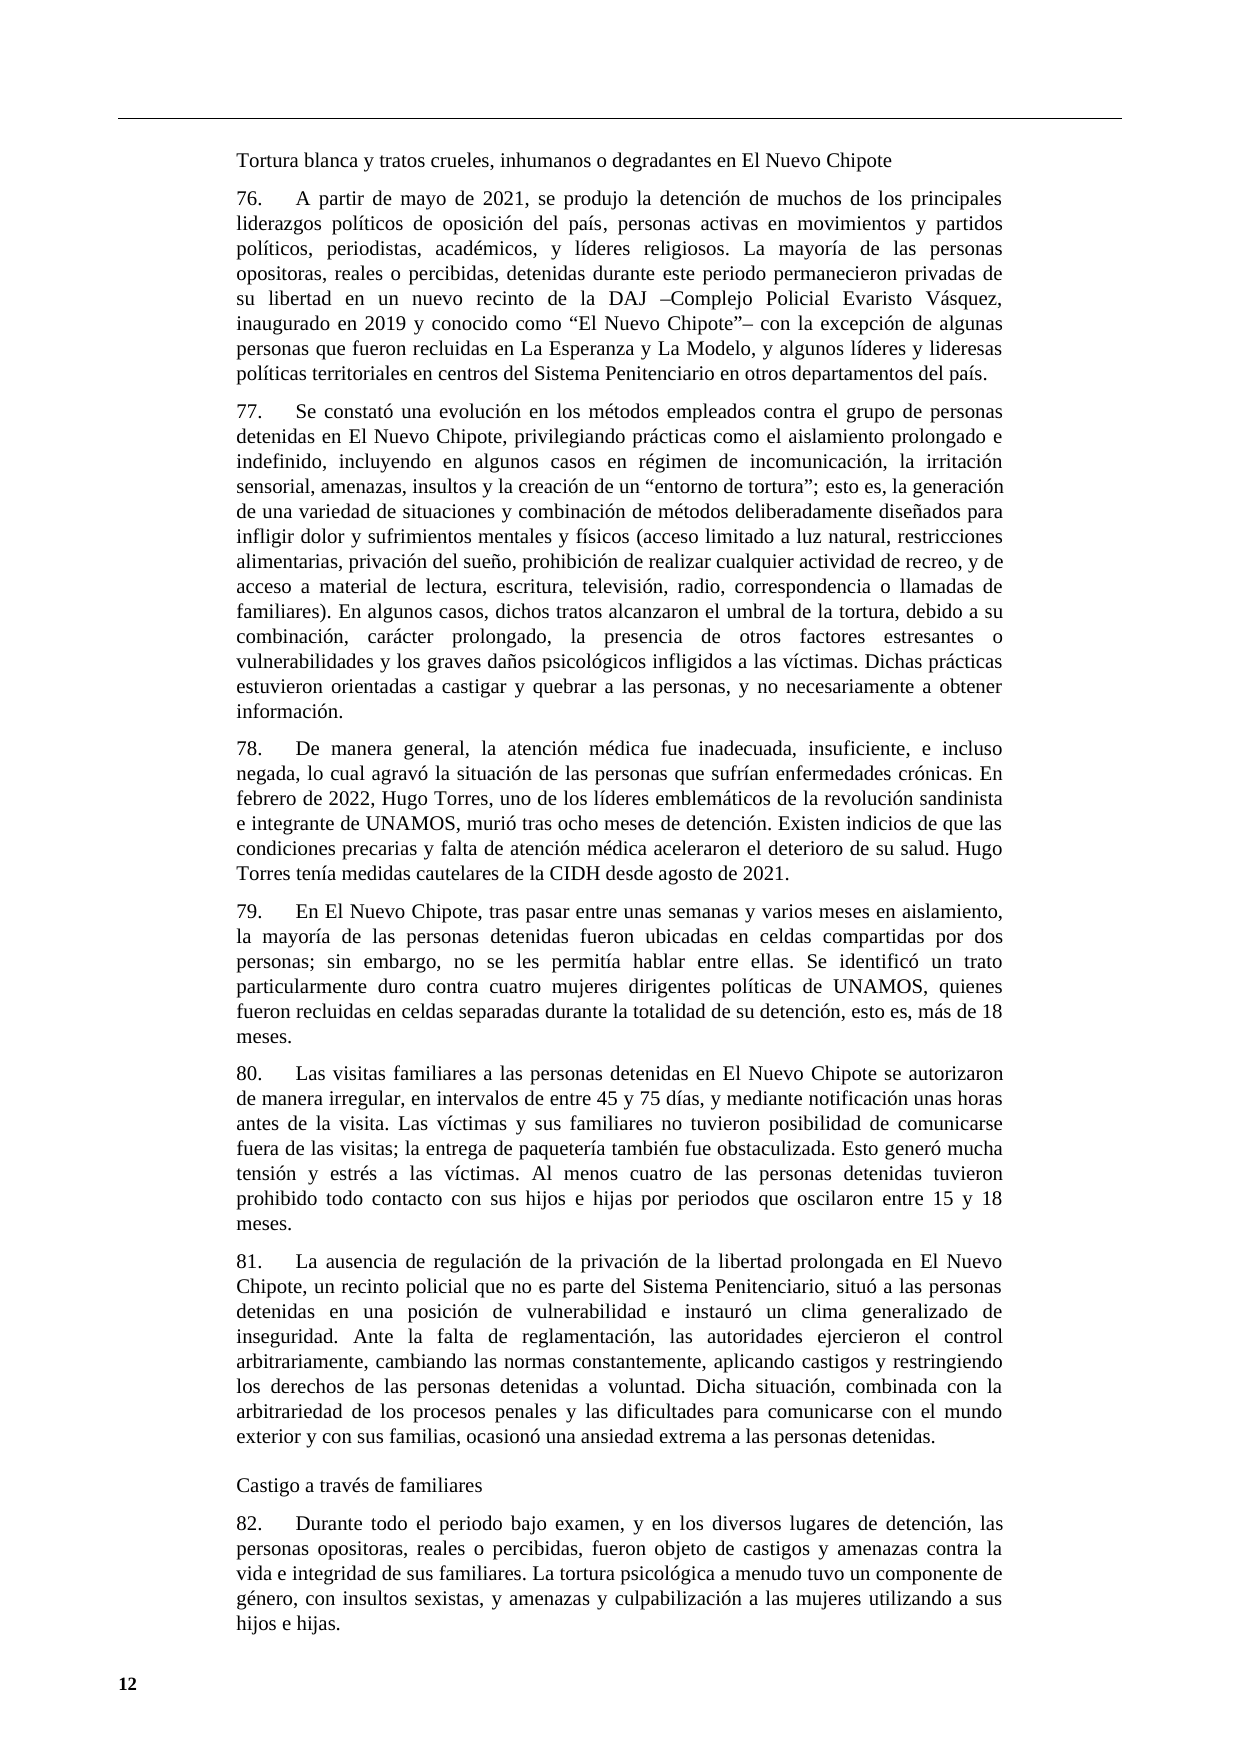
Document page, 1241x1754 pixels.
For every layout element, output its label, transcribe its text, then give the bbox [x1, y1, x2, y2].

text 80. Las visitas familiares a las personas detenidas en El Nuevo Chipote se autorizaron de manera irregular, en intervalos de entre 45 y 75 días, y mediante notificación unas horas antes de la visita. Las víctimas y sus familiares no tuvieron posibilidad de comunicarse fuera de las visitas; la entrega de paquetería también fue obstaculizada. Esto generó mucha tensión y estrés a las víctimas. Al menos cuatro de las personas detenidas tuvieron prohibido todo contacto con sus hijos e hijas por periodos que oscilaron entre 15 y 18 meses. [236, 1060, 1004, 1235]
text 76. A partir de mayo de 2021, se produjo la detención de muchos de los principales liderazgos políticos de oposición del país, personas activas en movimientos y partidos políticos, periodistas, académicos, y líderes religiosos. La mayoría de las personas opositoras, reales o percibidas, detenidas durante este periodo permanecieron privadas de su libertad en un nuevo recinto de la DAJ –Complejo Policial Evaristo Vásquez, inaugurado en 2019 y conocido como “El Nuevo Chipote”– con la excepción de algunas personas que fueron recluidas en La Esperanza y La Modelo, y algunos líderes y lideresas políticas territoriales en centros del Sistema Penitenciario en otros departamentos del país. [236, 185, 1004, 385]
text 81. La ausencia de regulación de la privación de la libertad prolongada en El Nuevo Chipote, un recinto policial que no es parte del Sistema Penitenciario, situó a las personas detenidas en una posición de vulnerabilidad e instauró un clima generalizado de inseguridad. Ante la falta de reglamentación, las autoridades ejercieron el control arbitrariamente, cambiando las normas constantemente, aplicando castigos y restringiendo los derechos de las personas detenidas a voluntad. Dicha situación, combinada con la arbitrariedad de los procesos penales y las dificultades para comunicarse con el mundo exterior y con sus familias, ocasionó una ansiedad extrema a las personas detenidas. [236, 1248, 1004, 1448]
text 77. Se constató una evolución en los métodos empleados contra el grupo de personas detenidas en El Nuevo Chipote, privilegiando prácticas como el aislamiento prolongado e indefinido, incluyendo en algunos casos en régimen de incomunicación, la irritación sensorial, amenazas, insultos y la creación de un “entorno de tortura”; esto es, la generación de una variedad de situaciones y combinación de métodos deliberadamente diseñados para infligir dolor y sufrimientos mentales y físicos (acceso limitado a luz natural, restricciones alimentarias, privación del sueño, prohibición de realizar cualquier actividad de recreo, y de acceso a material de lectura, escritura, televisión, radio, correspondencia o llamadas de familiares). En algunos casos, dichos tratos alcanzaron el umbral de la tortura, debido a su combinación, carácter prolongado, la presencia de otros factores estresantes o vulnerabilidades y los graves daños psicológicos infligidos a las víctimas. Dichas prácticas estuvieron orientadas a castigar y quebrar a las personas, y no necesariamente a obtener información. [236, 398, 1004, 723]
text 79. En El Nuevo Chipote, tras pasar entre unas semanas y varios meses en aislamiento, la mayoría de las personas detenidas fueron ubicadas en celdas compartidas por dos personas; sin embargo, no se les permitía hablar entre ellas. Se identificó un trato particularmente duro contra cuatro mujeres dirigentes políticas de UNAMOS, quienes fueron recluidas en celdas separadas durante la totalidad de su detención, esto es, más de 18 meses. [236, 898, 1004, 1048]
text Castigo a través de familiares [118, 1473, 1004, 1498]
text 78. De manera general, la atención médica fue inadecuada, insuficiente, e incluso negada, lo cual agravó la situación de las personas que sufrían enfermedades crónicas. En febrero de 2022, Hugo Torres, uno de los líderes emblemáticos de la revolución sandinista e integrante de UNAMOS, murió tras ocho meses de detención. Existen indicios de que las condiciones precarias y falta de atención médica aceleraron el deterioro de su salud. Hugo Torres tenía medidas cautelares de la CIDH desde agosto de 2021. [236, 735, 1004, 885]
text Tortura blanca y tratos crueles, inhumanos o degradantes en El Nuevo Chipote [118, 148, 1004, 173]
text 82. Durante todo el periodo bajo examen, y en los diversos lugares de detención, las personas opositoras, reales o percibidas, fueron objeto de castigos y amenazas contra la vida e integridad de sus familiares. La tortura psicológica a menudo tuvo un componente de género, con insultos sexistas, y amenazas y culpabilización a las mujeres utilizando a sus hijos e hijas. [236, 1510, 1004, 1635]
